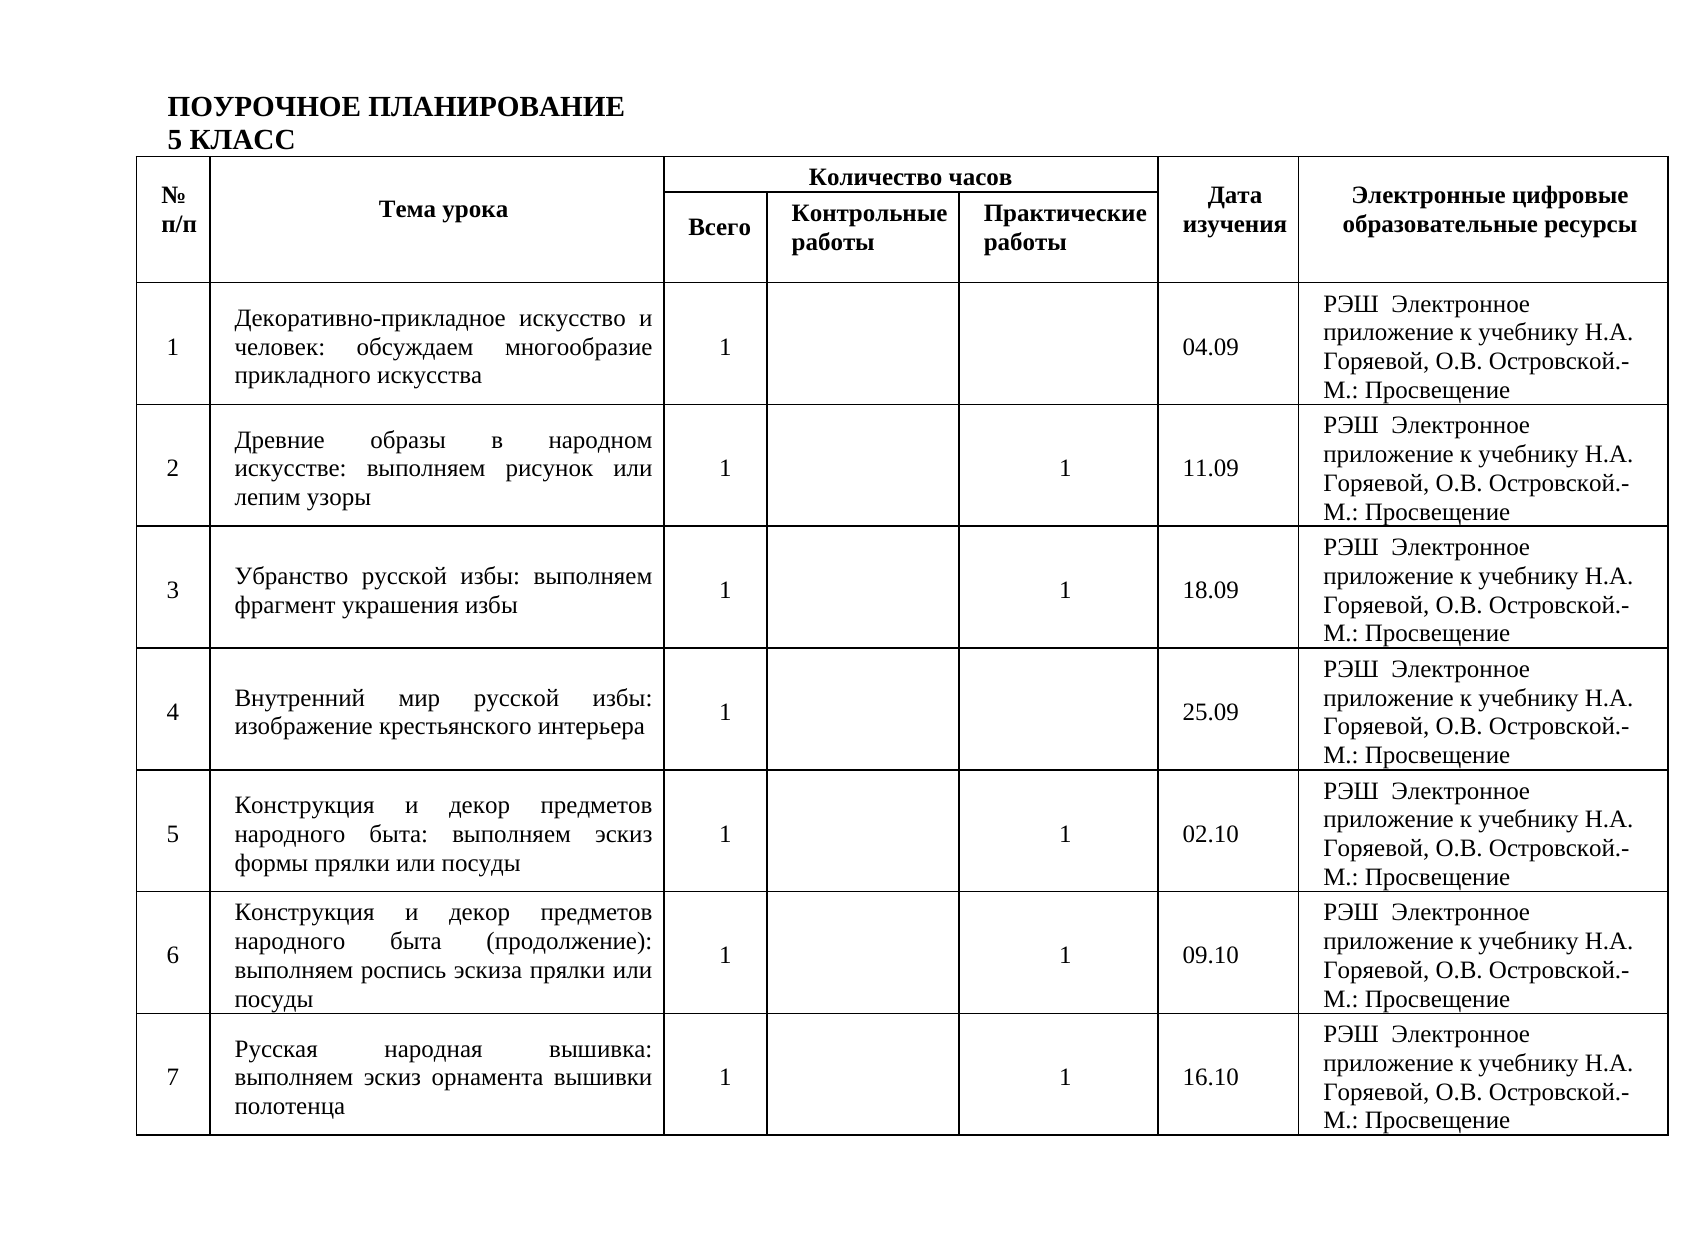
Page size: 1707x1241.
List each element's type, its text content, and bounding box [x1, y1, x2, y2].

table_cell Древние образы в народном искусстве: выполняем рисунок или лепим узоры [211, 405, 663, 525]
table_cell 7 [137, 1014, 209, 1134]
table_cell 25.09 [1159, 649, 1298, 769]
table_cell РЭШ Электронное приложение к учебнику Н.А. Горяевой, О.В. Островской.-М.: Просвещение [1299, 405, 1667, 525]
table_cell 5 [137, 771, 209, 891]
table_cell Конструкция и декор предметов народного быта: выполняем эскиз формы прялки или посуды [211, 771, 663, 891]
table_cell [768, 649, 958, 769]
table_cell 1 [665, 771, 766, 891]
table_cell 1 [137, 283, 209, 404]
table_cell 09.10 [1159, 892, 1298, 1012]
table_cell 1 [665, 649, 766, 769]
table_header Количество часов [665, 157, 1157, 191]
table_cell 02.10 [1159, 771, 1298, 891]
table_cell РЭШ Электронное приложение к учебнику Н.А. Горяевой, О.В. Островской.-М.: Просвещение [1299, 892, 1667, 1012]
table_cell Убранство русской избы: выполняем фрагмент украшения избы [211, 527, 663, 647]
table_header № п/п [137, 157, 209, 282]
table_cell 1 [665, 1014, 766, 1134]
table_cell [960, 283, 1157, 404]
table_cell [768, 892, 958, 1012]
table_cell Практические работы [960, 193, 1157, 282]
table_cell 04.09 [1159, 283, 1298, 404]
table_cell Конструкция и декор предметов народного быта (продолжение): выполняем роспись эскиза прялки или посуды [211, 892, 663, 1012]
table_cell 1 [960, 405, 1157, 525]
table_cell РЭШ Электронное приложение к учебнику Н.А. Горяевой, О.В. Островской.-М.: Просвещение [1299, 649, 1667, 769]
table_cell 1 [960, 1014, 1157, 1134]
table_cell Контрольные работы [768, 193, 958, 282]
table_cell [960, 649, 1157, 769]
table_cell [768, 771, 958, 891]
table_cell 1 [665, 405, 766, 525]
table_cell РЭШ Электронное приложение к учебнику Н.А. Горяевой, О.В. Островской.-М.: Просвещение [1299, 283, 1667, 404]
table_cell [768, 527, 958, 647]
table_cell 3 [137, 527, 209, 647]
table_cell Внутренний мир русской избы: изображение крестьянского интерьера [211, 649, 663, 769]
table_cell 18.09 [1159, 527, 1298, 647]
table_cell 1 [665, 527, 766, 647]
table_cell 1 [960, 892, 1157, 1012]
table_cell 1 [960, 771, 1157, 891]
text 5 КЛАСС [160, 122, 1618, 156]
table_cell [768, 283, 958, 404]
table_cell Декоративно-прикладное искусство и человек: обсуждаем многообразие прикладного искусства [211, 283, 663, 404]
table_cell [1299, 1014, 1667, 1134]
table_cell [768, 405, 958, 525]
table_header Тема урока [211, 157, 663, 282]
table_cell [768, 1014, 958, 1134]
table_header Электронные цифровые образовательные ресурсы [1299, 157, 1667, 282]
table_cell 1 [665, 283, 766, 404]
text ПОУРОЧНОЕ ПЛАНИРОВАНИЕ [160, 89, 1618, 122]
table_cell 6 [137, 892, 209, 1012]
table_cell 4 [137, 649, 209, 769]
table_cell 16.10 [1159, 1014, 1298, 1134]
table_header Дата изучения [1159, 157, 1298, 282]
table_cell Русская народная вышивка: выполняем эскиз орнамента вышивки полотенца [211, 1014, 663, 1134]
table_cell 1 [665, 892, 766, 1012]
table_cell 1 [960, 527, 1157, 647]
table_cell РЭШ Электронное приложение к учебнику Н.А. Горяевой, О.В. Островской.-М.: Просвещение [1299, 527, 1667, 647]
table_cell 2 [137, 405, 209, 525]
table_cell Всего [665, 193, 766, 282]
table_cell РЭШ Электронное приложение к учебнику Н.А. Горяевой, О.В. Островской.-М.: Просвещение [1299, 771, 1667, 891]
table_cell 11.09 [1159, 405, 1298, 525]
